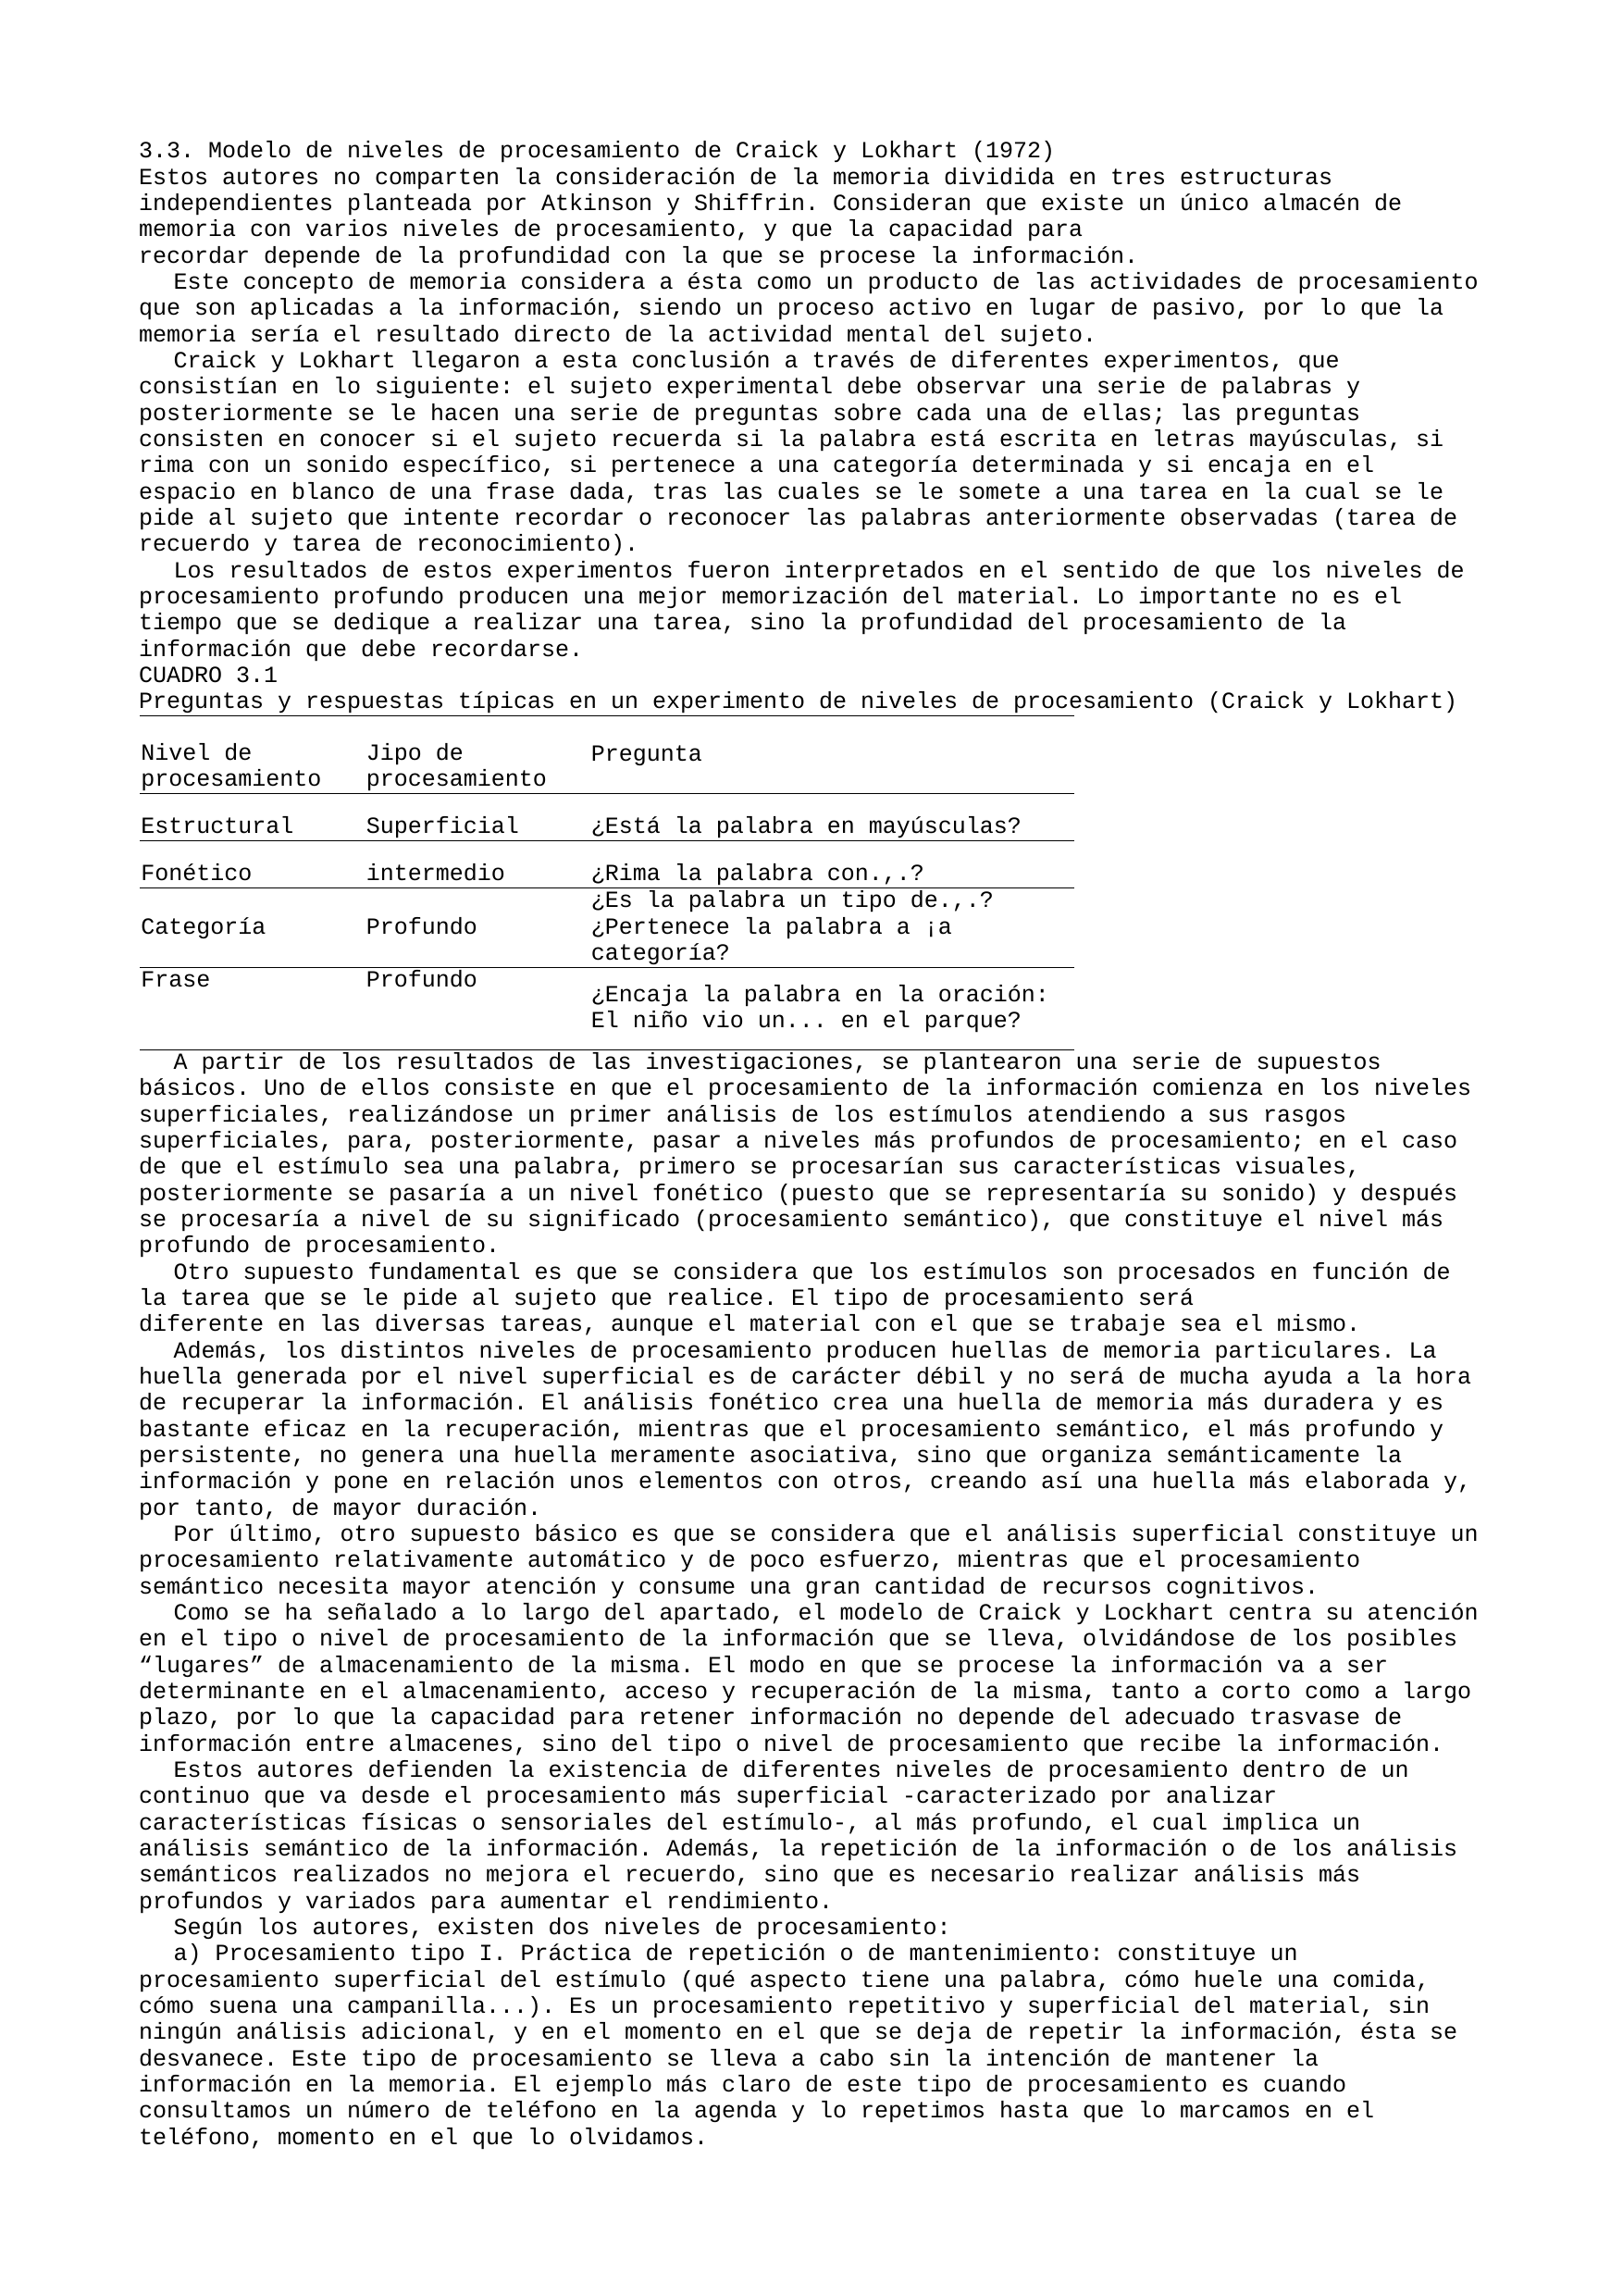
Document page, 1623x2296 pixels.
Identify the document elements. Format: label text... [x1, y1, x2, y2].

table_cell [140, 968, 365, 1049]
text Además, los distintos niveles de procesamiento producen huellas de memoria particulares. La huella generada por el nivel superficial es de carácter débil y no será de mucha ayuda a la hora de recuperar la información. El análisis fonético crea una huella de memoria más duradera y es bastante eficaz en la recuperación, mientras que el procesamiento semántico, el más profundo y persistente, no genera una huella meramente asociativa, sino que organiza semánticamente la información y pone en relación unos elementos con otros, creando así una huella más elaborada y, por tanto, de mayor duración. [139, 1338, 1484, 1521]
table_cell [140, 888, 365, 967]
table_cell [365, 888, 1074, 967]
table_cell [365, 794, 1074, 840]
text recordar depende de la profundidad con la que se procese la información. [139, 243, 1484, 270]
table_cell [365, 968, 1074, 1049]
text Como se ha señalado a lo largo del apartado, el modelo de Craick y Lockhart centra su atención en el tipo o nivel de procesamiento de la información que se lleva, olvidándose de los posibles “lugares” de almacenamiento de la misma. El modo en que se procese la información va a ser determinante en el almacenamiento, acceso y recuperación de la misma, tanto a corto como a largo plazo, por lo que la capacidad para retener información no depende del adecuado trasvase de información entre almacenes, sino del tipo o nivel de procesamiento que recibe la información. [139, 1600, 1484, 1757]
text Preguntas y respuestas típicas en un experimento de niveles de procesamiento (Craick y Lokhart) [139, 689, 1484, 715]
text Los resultados de estos experimentos fueron interpretados en el sentido de que los niveles de procesamiento profundo producen una mejor memorización del material. Lo importante no es el tiempo que se dedique a realizar una tarea, sino la profundidad del procesamiento de la información que debe recordarse. [139, 558, 1484, 664]
text Estos autores defienden la existencia de diferentes niveles de procesamiento dentro de un continuo que va desde el procesamiento más superficial -caracterizado por analizar características físicas o sensoriales del estímulo-, al más profundo, el cual implica un análisis semántico de la información. Además, la repetición de la información o de los análisis semánticos realizados no mejora el recuerdo, sino que es necesario realizar análisis más profundos y variados para aumentar el rendimiento. [139, 1757, 1484, 1915]
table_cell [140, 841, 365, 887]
text CUADRO 3.1 [139, 664, 1484, 689]
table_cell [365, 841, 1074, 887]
text Otro supuesto fundamental es que se considera que los estímulos son procesados en función de la tarea que se le pide al sujeto que realice. El tipo de procesamiento será [139, 1260, 1484, 1312]
text Según los autores, existen dos niveles de procesamiento: [139, 1915, 1484, 1942]
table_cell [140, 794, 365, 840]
text Estos autores no comparten la consideración de la memoria dividida en tres estructuras independientes planteada por Atkinson y Shiffrin. Consideran que existe un único almacén de memoria con varios niveles de procesamiento, y que la capacidad para [139, 165, 1484, 243]
text 3.3. Modelo de niveles de procesamiento de Craick y Lokhart (1972) [139, 139, 1484, 165]
text procesamiento superficial del estímulo (qué aspecto tiene una palabra, cómo huele una comida, cómo suena una campanilla...). Es un procesamiento repetitivo y superficial del material, sin ningún análisis adicional, y en el momento en el que se deja de repetir la información, ésta se desvanece. Este tipo de procesamiento se lleva a cabo sin la intención de mantener la información en la memoria. El ejemplo más claro de este tipo de procesamiento es cuando consultamos un número de teléfono en la agenda y lo repetimos hasta que lo marcamos en el teléfono, momento en el que lo olvidamos. [139, 1967, 1484, 2151]
text Este concepto de memoria considera a ésta como un producto de las actividades de procesamiento que son aplicadas a la información, siendo un proceso activo en lugar de pasivo, por lo que la memoria sería el resultado directo de la actividad mental del sujeto. [139, 270, 1484, 349]
text a) Procesamiento tipo I. Práctica de repetición o de mantenimiento: constituye un [139, 1942, 1484, 1967]
text Craick y Lokhart llegaron a esta conclusión a través de diferentes experimentos, que consistían en lo siguiente: el sujeto experimental debe observar una serie de palabras y posteriormente se le hacen una serie de preguntas sobre cada una de ellas; las preguntas consisten en conocer si el sujeto recuerda si la palabra está escrita en letras mayúsculas, si rima con un sonido específico, si pertenece a una categoría determinada y si encaja en el espacio en blanco de una frase dada, tras las cuales se le somete a una tarea en la cual se le pide al sujeto que intente recordar o reconocer las palabras anteriormente observadas (tarea de recuerdo y tarea de reconocimiento). [139, 349, 1484, 558]
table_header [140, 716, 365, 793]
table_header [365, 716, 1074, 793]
text Por último, otro supuesto básico es que se considera que el análisis superficial constituye un procesamiento relativamente automático y de poco esfuerzo, mientras que el procesamiento semántico necesita mayor atención y consume una gran cantidad de recursos cognitivos. [139, 1521, 1484, 1600]
text A partir de los resultados de las investigaciones, se plantearon una serie de supuestos básicos. Uno de ellos consiste en que el procesamiento de la información comienza en los niveles superficiales, realizándose un primer análisis de los estímulos atendiendo a sus rasgos superficiales, para, posteriormente, pasar a niveles más profundos de procesamiento; en el caso de que el estímulo sea una palabra, primero se procesarían sus características visuales, posteriormente se pasaría a un nivel fonético (puesto que se representaría su sonido) y después se procesaría a nivel de su significado (procesamiento semántico), que constituye el nivel más profundo de procesamiento. [139, 1049, 1484, 1260]
text diferente en las diversas tareas, aunque el material con el que se trabaje sea el mismo. [139, 1312, 1484, 1338]
